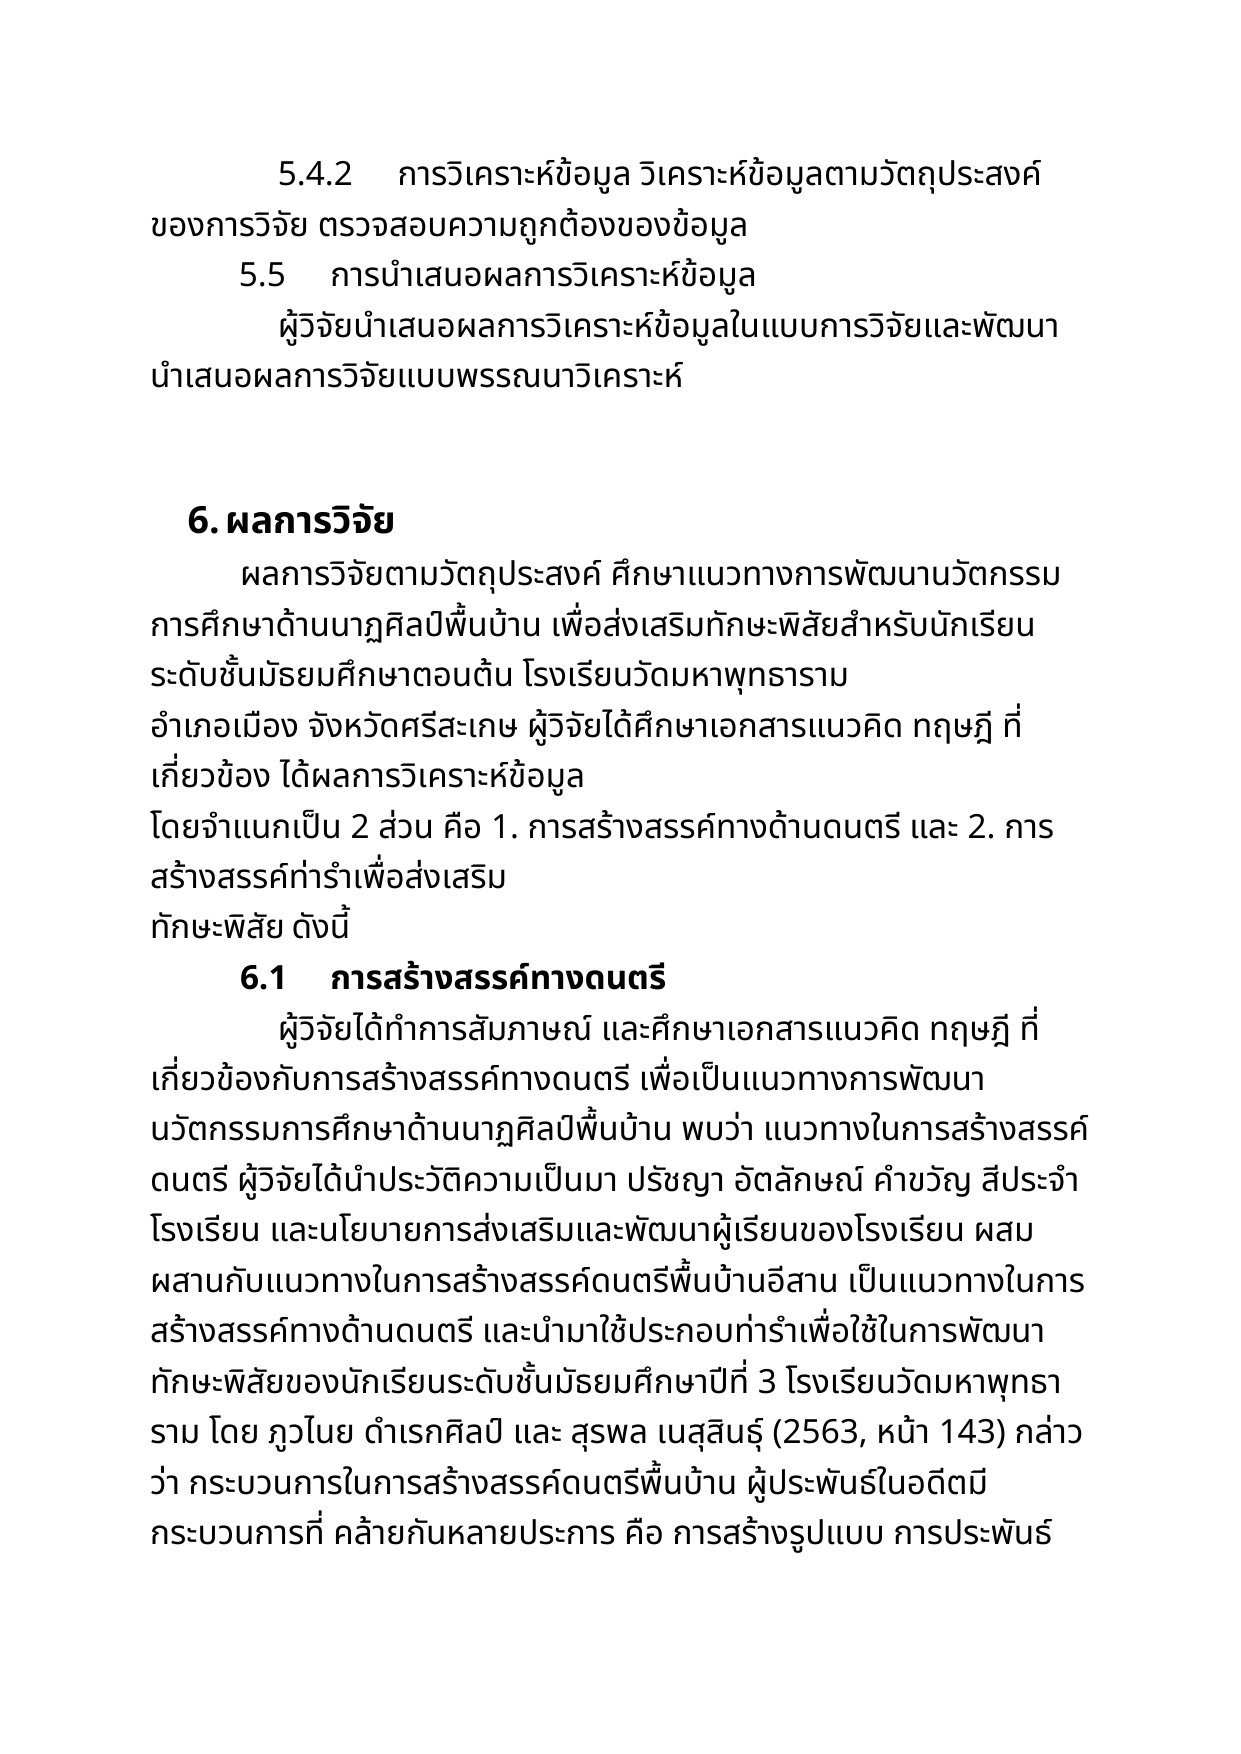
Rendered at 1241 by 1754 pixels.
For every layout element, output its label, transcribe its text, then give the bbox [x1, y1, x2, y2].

text 6.1 การสร้างสรรค์ทางดนตรี [150, 954, 1090, 1004]
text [150, 1004, 1090, 1559]
text 5.5 การนำเสนอผลการวิเคราะห์ข้อมูล [150, 251, 1090, 302]
text ผู้วิจัยนำเสนอผลการวิเคราะห์ข้อมูลในแบบการวิจัยและพัฒนา นำเสนอผลการวิจัยแบบพรรณนาวิเคราะห์ [150, 302, 1090, 402]
text ผลการวิจัยตามวัตถุประสงค์ ศึกษาแนวทางการพัฒนานวัตกรรมการศึกษาด้านนาฏศิลป์พื้นบ้าน เพื่อส่งเสริมทักษะพิสัยสำหรับนักเรียนระดับชั้นมัธยมศึกษาตอนต้น โรงเรียนวัดมหาพุทธาราม อำเภอเมือง จังหวัดศรีสะเกษ ผู้วิจัยได้ศึกษาเอกสารแนวคิด ทฤษฎี ที่เกี่ยวข้อง ได้ผลการวิเคราะห์ข้อมูล โดยจำแนกเป็น 2 ส่วน คือ 1. การสร้างสรรค์ทางด้านดนตรี และ 2. การสร้างสรรค์ท่ารำเพื่อส่งเสริม ทักษะพิสัย ดังนี้ [150, 550, 1090, 954]
list ผลการวิจัย [187, 493, 1090, 550]
text 5.4.2 การวิเคราะห์ข้อมูล วิเคราะห์ข้อมูลตามวัตถุประสงค์ของการวิจัย ตรวจสอบความถูกต้องของข้อมูล [150, 150, 1090, 251]
